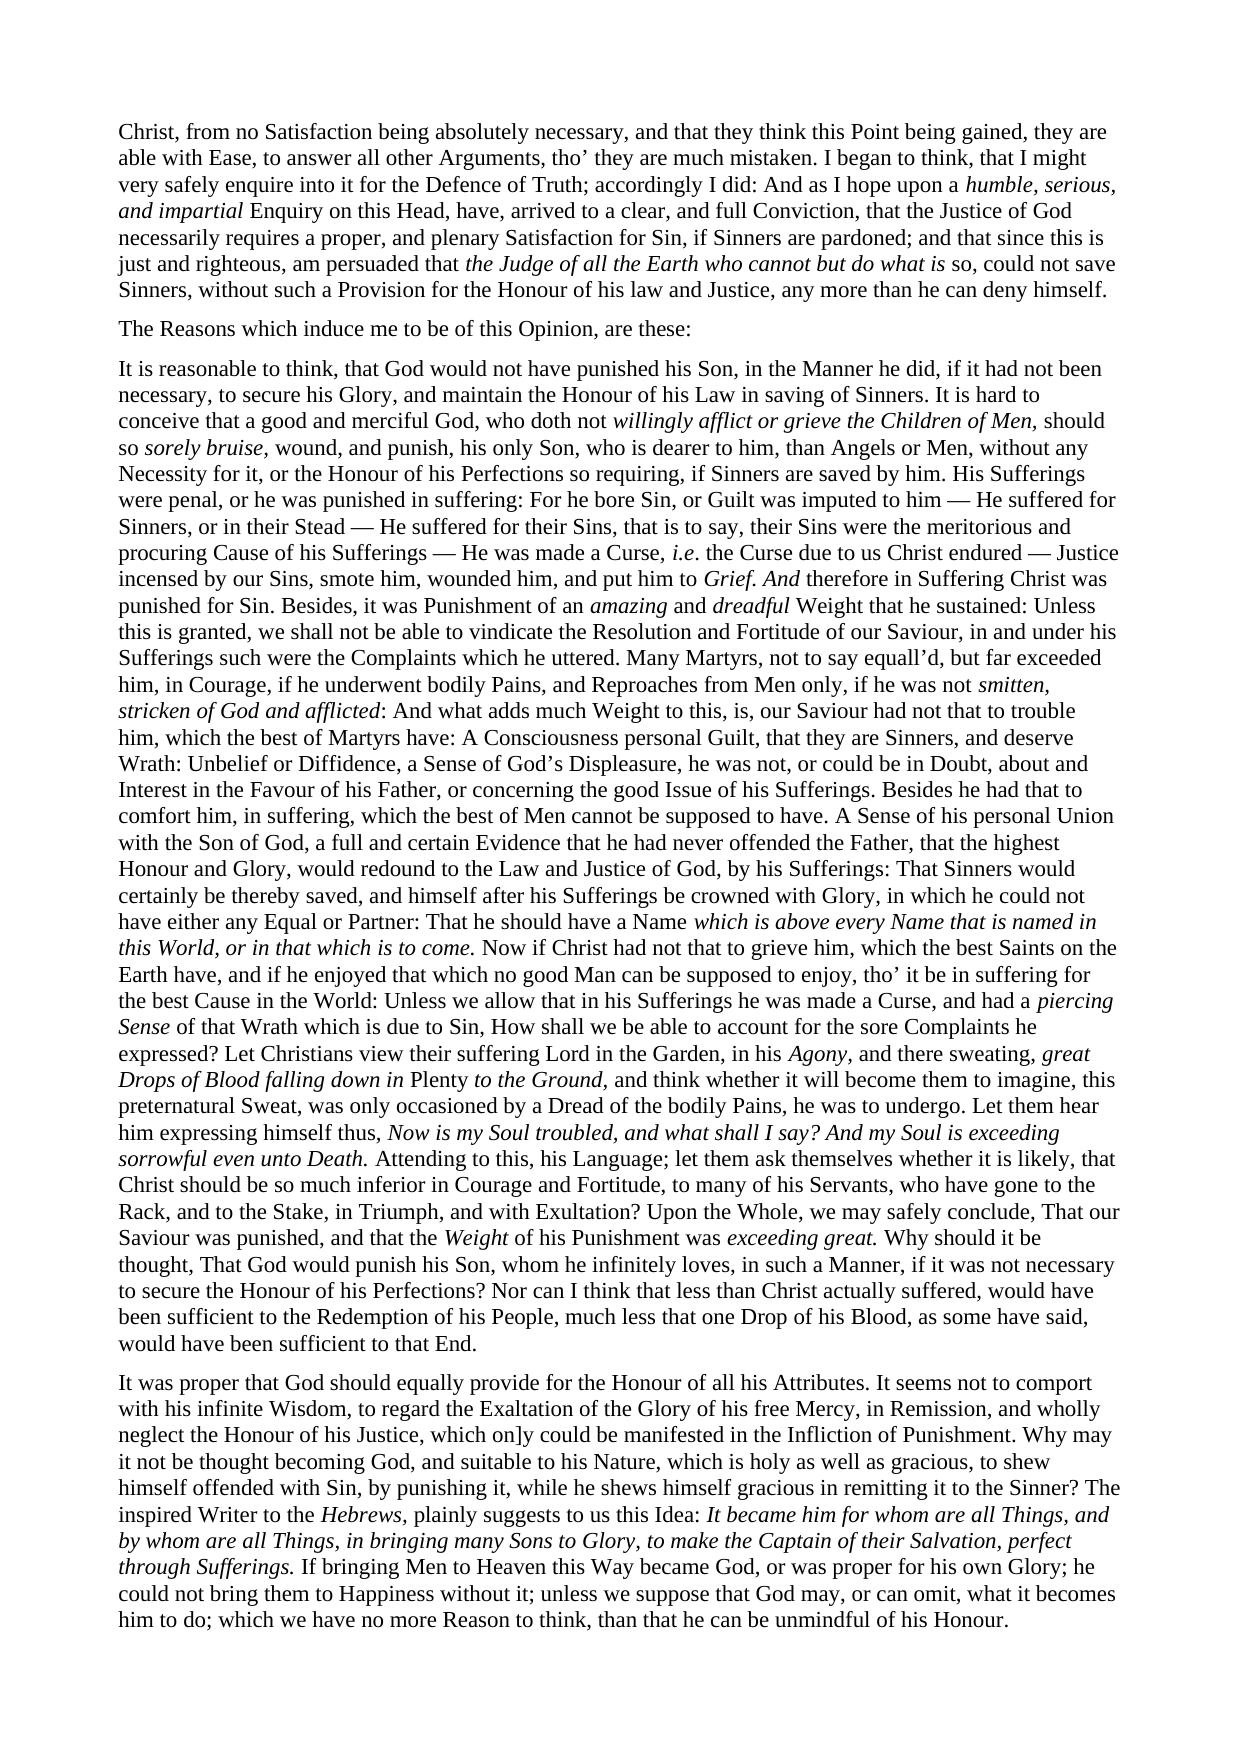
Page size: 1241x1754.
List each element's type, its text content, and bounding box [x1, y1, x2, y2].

text The Reasons which induce me to be of this Opinion, are these: [118, 315, 1122, 342]
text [118, 118, 1122, 303]
text It is reasonable to think, that God would not have punished his Son, in the Manner he did, if it had not been necessary, to secure his Glory, and maintain the Honour of his Law in saving of Sinners. It is hard to conceive that a good and merciful God, who doth not willingly afflict or grieve the Children of Men, should so sorely bruise, wound, and punish, his only Son, who is dearer to him, than Angels or Men, without any Necessity for it, or the Honour of his Perfections so requiring, if Sinners are saved by him. His Sufferings were penal, or he was punished in suffering: For he bore Sin, or Guilt was imputed to him — He suffered for Sinners, or in their Stead — He suffered for their Sins, that is to say, their Sins were the meritorious and procuring Cause of his Sufferings — He was made a Curse, i.e. the Curse due to us Christ endured — Justice incensed by our Sins, smote him, wounded him, and put him to Grief. And therefore in Suffering Christ was punished for Sin. Besides, it was Punishment of an amazing and dreadful Weight that he sustained: Unless this is granted, we shall not be able to vindicate the Resolution and Fortitude of our Saviour, in and under his Sufferings such were the Complaints which he uttered. Many Martyrs, not to say equall’d, but far exceeded him, in Courage, if he underwent bodily Pains, and Reproaches from Men only, if he was not smitten, stricken of God and afflicted: And what adds much Weight to this, is, our Saviour had not that to trouble him, which the best of Martyrs have: A Consciousness personal Guilt, that they are Sinners, and deserve Wrath: Unbelief or Diffidence, a Sense of God’s Displeasure, he was not, or could be in Doubt, about and Interest in the Favour of his Father, or concerning the good Issue of his Sufferings. Besides he had that to comfort him, in suffering, which the best of Men cannot be supposed to have. A Sense of his personal Union with the Son of God, a full and certain Evidence that he had never offended the Father, that the highest Honour and Glory, would redound to the Law and Justice of God, by his Sufferings: That Sinners would certainly be thereby saved, and himself after his Sufferings be crowned with Glory, in which he could not have either any Equal or Partner: That he should have a Name which is above every Name that is named in this World, or in that which is to come. Now if Christ had not that to grieve him, which the best Saints on the Earth have, and if he enjoyed that which no good Man can be supposed to enjoy, tho’ it be in suffering for the best Cause in the World: Unless we allow that in his Sufferings he was made a Curse, and had a piercing Sense of that Wrath which is due to Sin, How shall we be able to account for the sore Complaints he expressed? Let Christians view their suffering Lord in the Garden, in his Agony, and there sweating, great Drops of Blood falling down in Plenty to the Ground, and think whether it will become them to imagine, this preternatural Sweat, was only occasioned by a Dread of the bodily Pains, he was to undergo. Let them hear him expressing himself thus, Now is my Soul troubled, and what shall I say? And my Soul is exceeding sorrowful even unto Death. Attending to this, his Language; let them ask themselves whether it is likely, that Christ should be so much inferior in Courage and Fortitude, to many of his Servants, who have gone to the Rack, and to the Stake, in Triumph, and with Exultation? Upon the Whole, we may safely conclude, That our Saviour was punished, and that the Weight of his Punishment was exceeding great. Why should it be thought, That God would punish his Son, whom he infinitely loves, in such a Manner, if it was not necessary to secure the Honour of his Perfections? Nor can I think that less than Christ actually suffered, would have been sufficient to the Redemption of his People, much less that one Drop of his Blood, as some have said, would have been sufficient to that End. [118, 354, 1122, 1356]
text It was proper that God should equally provide for the Honour of all his Attributes. It seems not to comport with his infinite Wisdom, to regard the Exaltation of the Glory of his free Mercy, in Remission, and wholly neglect the Honour of his Justice, which on]y could be manifested in the Infliction of Punishment. Why may it not be thought becoming God, and suitable to his Nature, which is holy as well as gracious, to shew himself offended with Sin, by punishing it, while he shews himself gracious in remitting it to the Sinner? The inspired Writer to the Hebrews, plainly suggests to us this Idea: It became him for whom are all Things, and by whom are all Things, in bringing many Sons to Glory, to make the Captain of their Salvation, perfect through Sufferings. If bringing Men to Heaven this Way became God, or was proper for his own Glory; he could not bring them to Happiness without it; unless we suppose that God may, or can omit, what it becomes him to do; which we have no more Reason to think, than that he can be unmindful of his Honour. [118, 1369, 1122, 1632]
